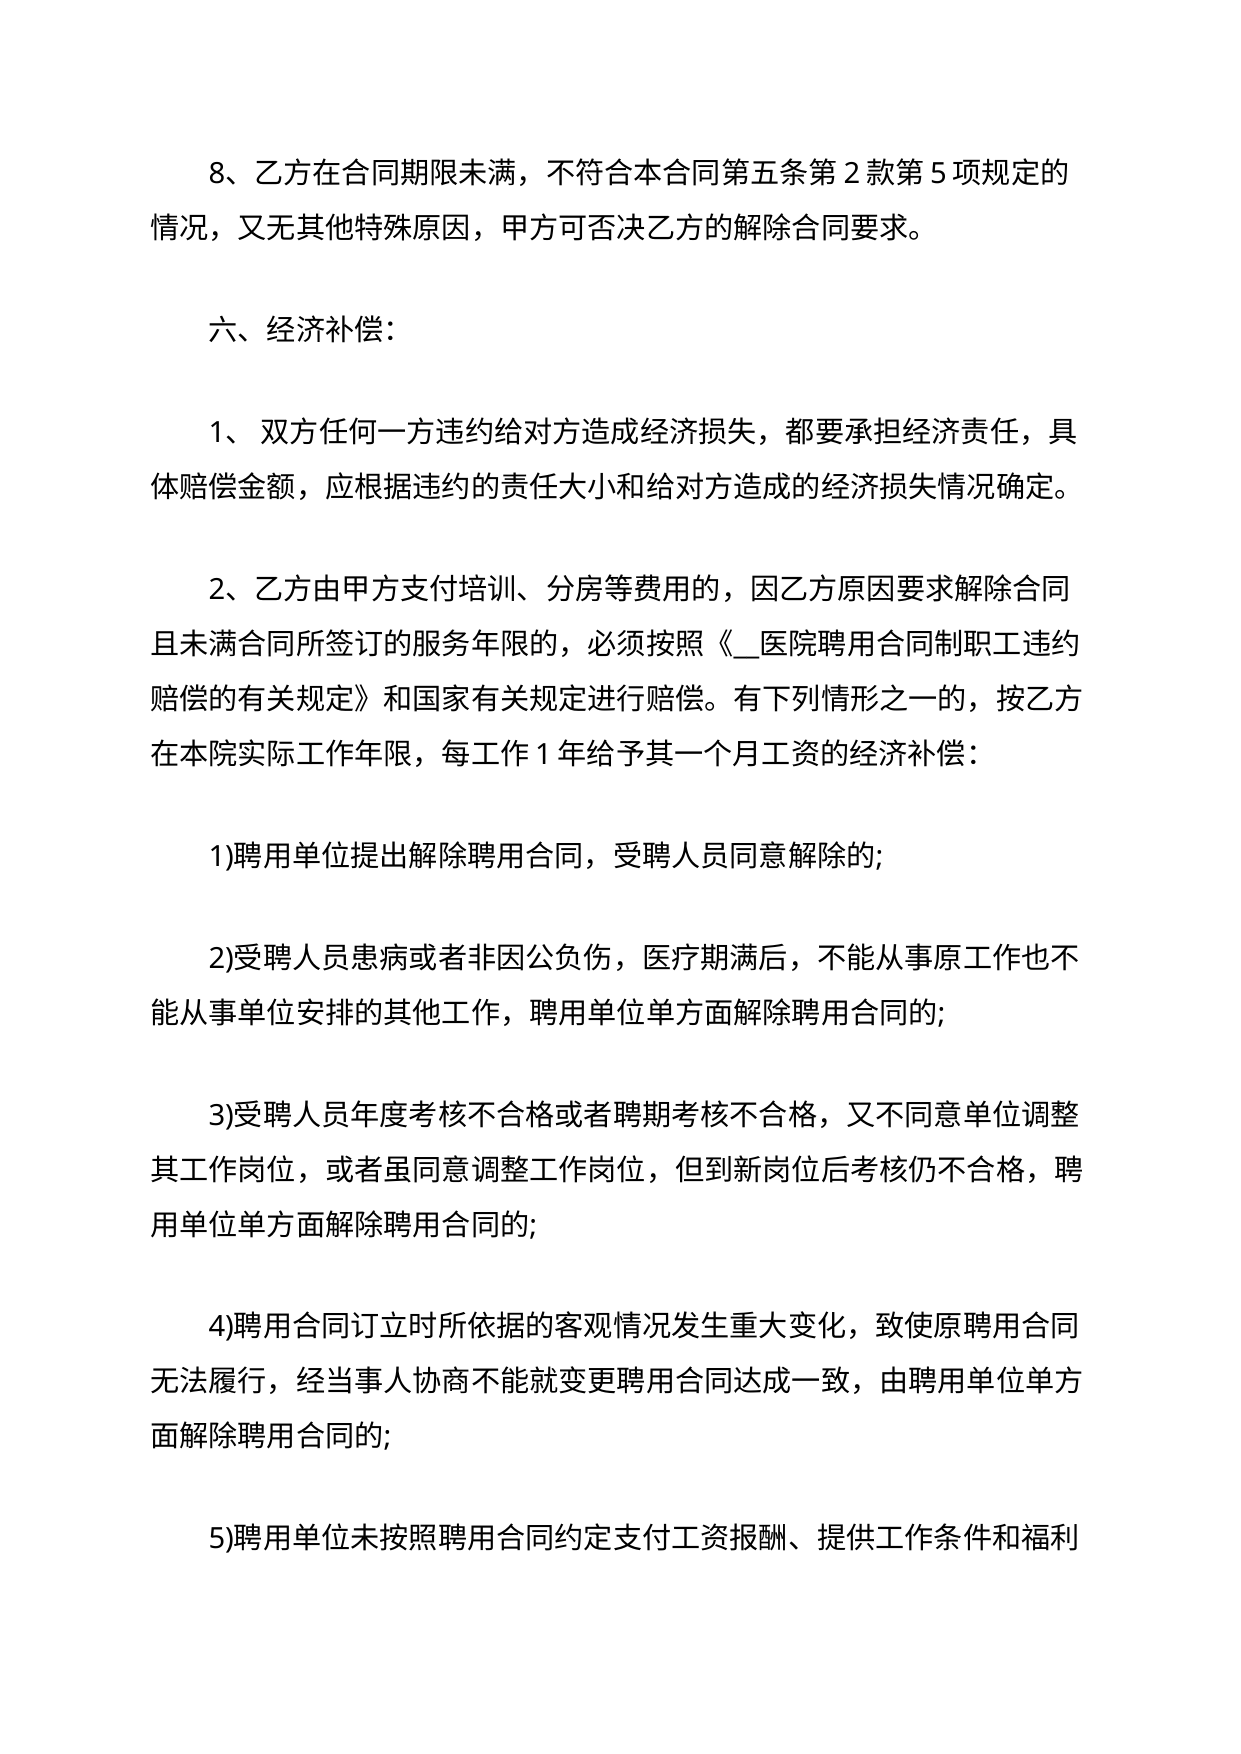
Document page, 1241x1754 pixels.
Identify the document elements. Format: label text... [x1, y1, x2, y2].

text 8、乙方在合同期限未满，不符合本合同第五条第2款第5项规定的情况，又无其他特殊原因，甲方可否决乙方的解除合同要求。 [150, 150, 1090, 247]
text 2)受聘人员患病或者非因公负伤，医疗期满后，不能从事原工作也不能从事单位安排的其他工作，聘用单位单方面解除聘用合同的; [150, 934, 1090, 1032]
text 3)受聘人员年度考核不合格或者聘期考核不合格，又不同意单位调整其工作岗位，或者虽同意调整工作岗位，但到新岗位后考核仍不合格，聘用单位单方面解除聘用合同的; [150, 1091, 1090, 1243]
text 1)聘用单位提出解除聘用合同，受聘人员同意解除的; [150, 832, 1090, 874]
text 1、 双方任何一方违约给对方造成经济损失，都要承担经济责任，具体赔偿金额，应根据违约的责任大小和给对方造成的经济损失情况确定。 [150, 408, 1090, 506]
text 2、乙方由甲方支付培训、分房等费用的，因乙方原因要求解除合同且未满合同所签订的服务年限的，必须按照《__医院聘用合同制职工违约赔偿的有关规定》和国家有关规定进行赔偿。有下列情形之一的，按乙方在本院实际工作年限，每工作1年给予其一个月工资的经济补偿： [150, 565, 1090, 773]
text 4)聘用合同订立时所依据的客观情况发生重大变化，致使原聘用合同无法履行，经当事人协商不能就变更聘用合同达成一致，由聘用单位单方面解除聘用合同的; [150, 1303, 1090, 1455]
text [150, 1515, 1090, 1557]
text 六、经济补偿： [150, 307, 1090, 349]
